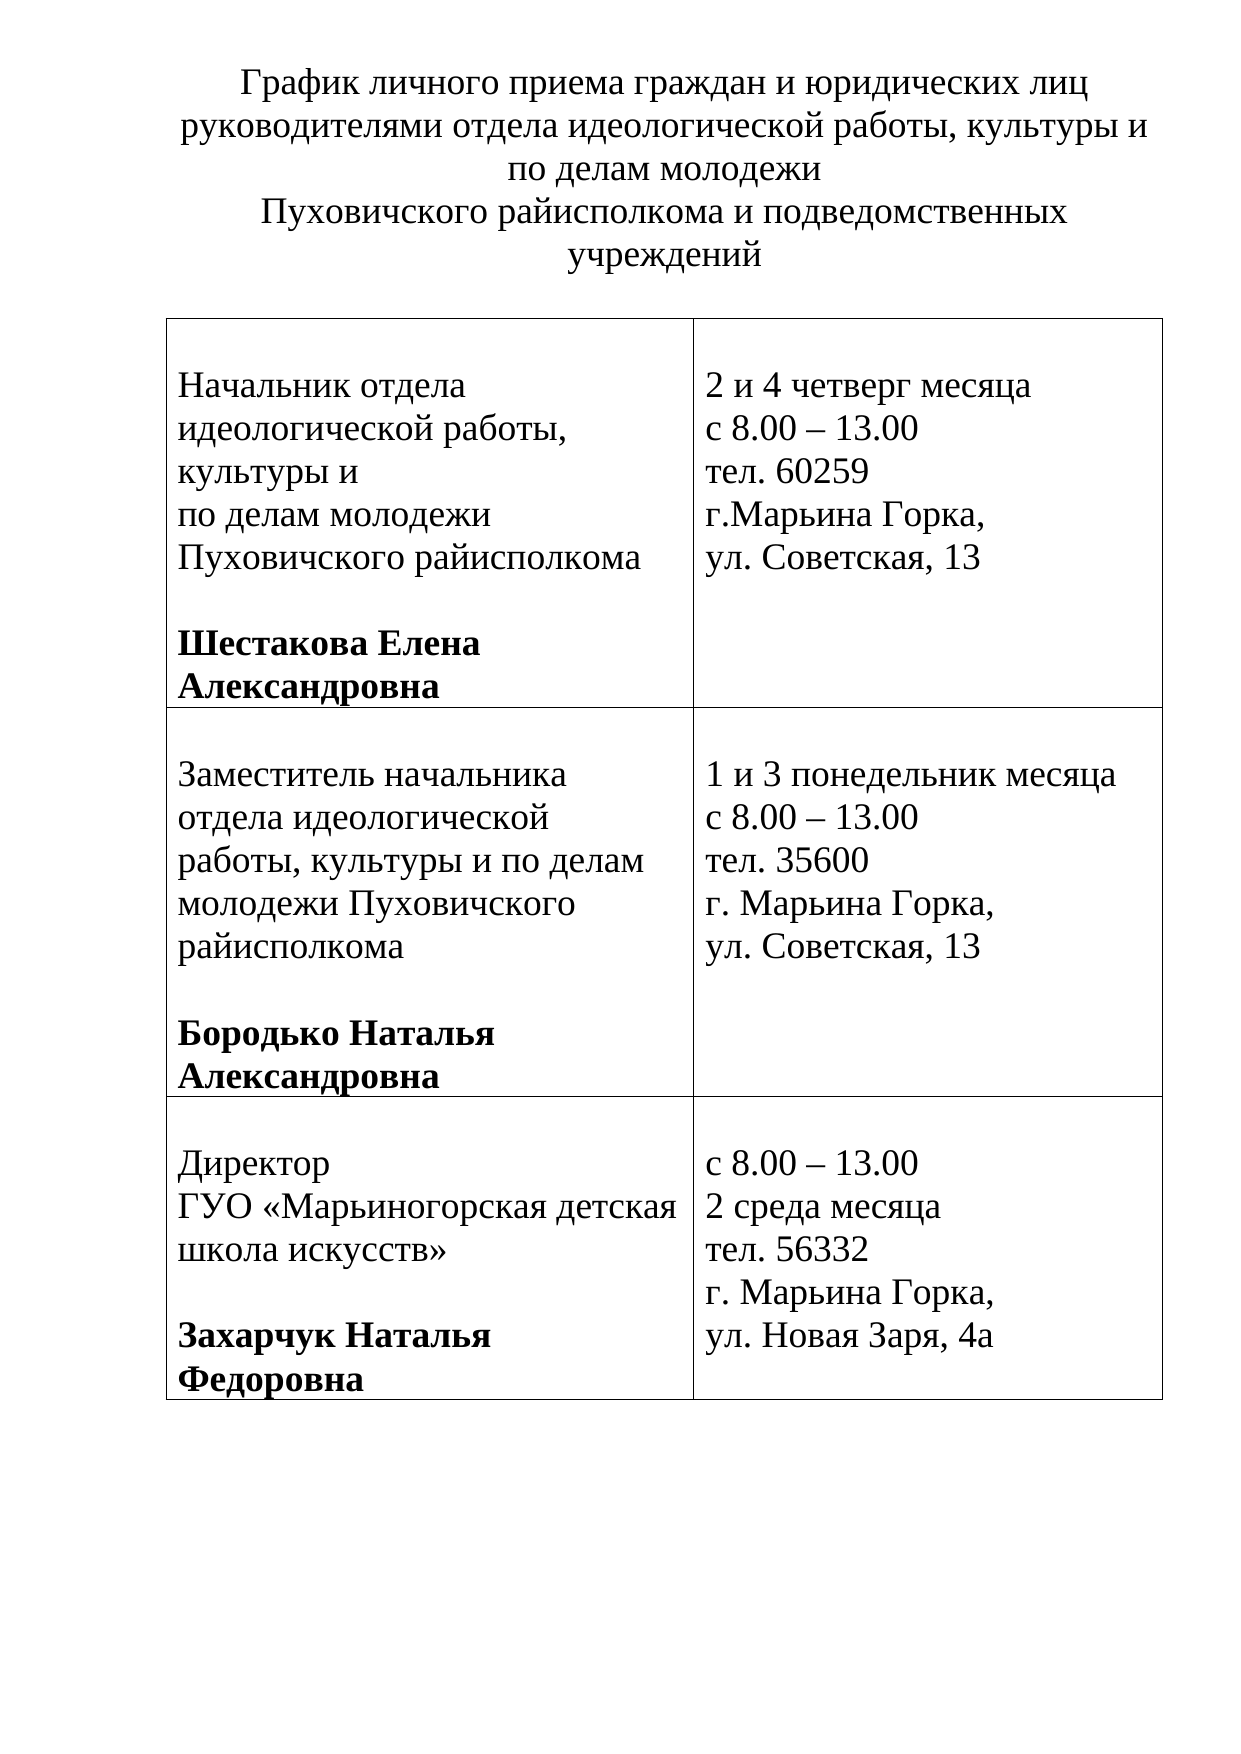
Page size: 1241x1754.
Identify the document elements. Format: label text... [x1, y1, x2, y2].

table_cell 1 и 3 понедельник месяца с 8.00 – 13.00 тел. 35600 г. Марьина Горка, ул. Советская, 13 [694, 708, 1162, 1096]
table_header 2 и 4 четверг месяца с 8.00 – 13.00 тел. 60259 г.Марьина Горка, ул. Советская, 13 [694, 319, 1162, 707]
text Пуховичского райисполкома и подведомственных учреждений [177, 188, 1152, 275]
table_cell Заместитель начальника отдела идеологической работы, культуры и по делам молодежи Пуховичского райисполкома Бородько Наталья Александровна [167, 708, 693, 1096]
table_header Начальник отдела идеологической работы, культуры и по делам молодежи Пуховичского райисполкома Шестакова Елена Александровна [167, 319, 693, 707]
table_cell Директор ГУО «Марьиногорская детская школа искусств» Захарчук Наталья Федоровна [167, 1097, 693, 1399]
table_cell с 8.00 – 13.00 2 среда месяца тел. 56332 г. Марьина Горка, ул. Новая Заря, 4а [694, 1097, 1162, 1399]
text График личного приема граждан и юридических лиц руководителями отдела идеологической работы, культуры и по делам молодежи [177, 59, 1152, 188]
